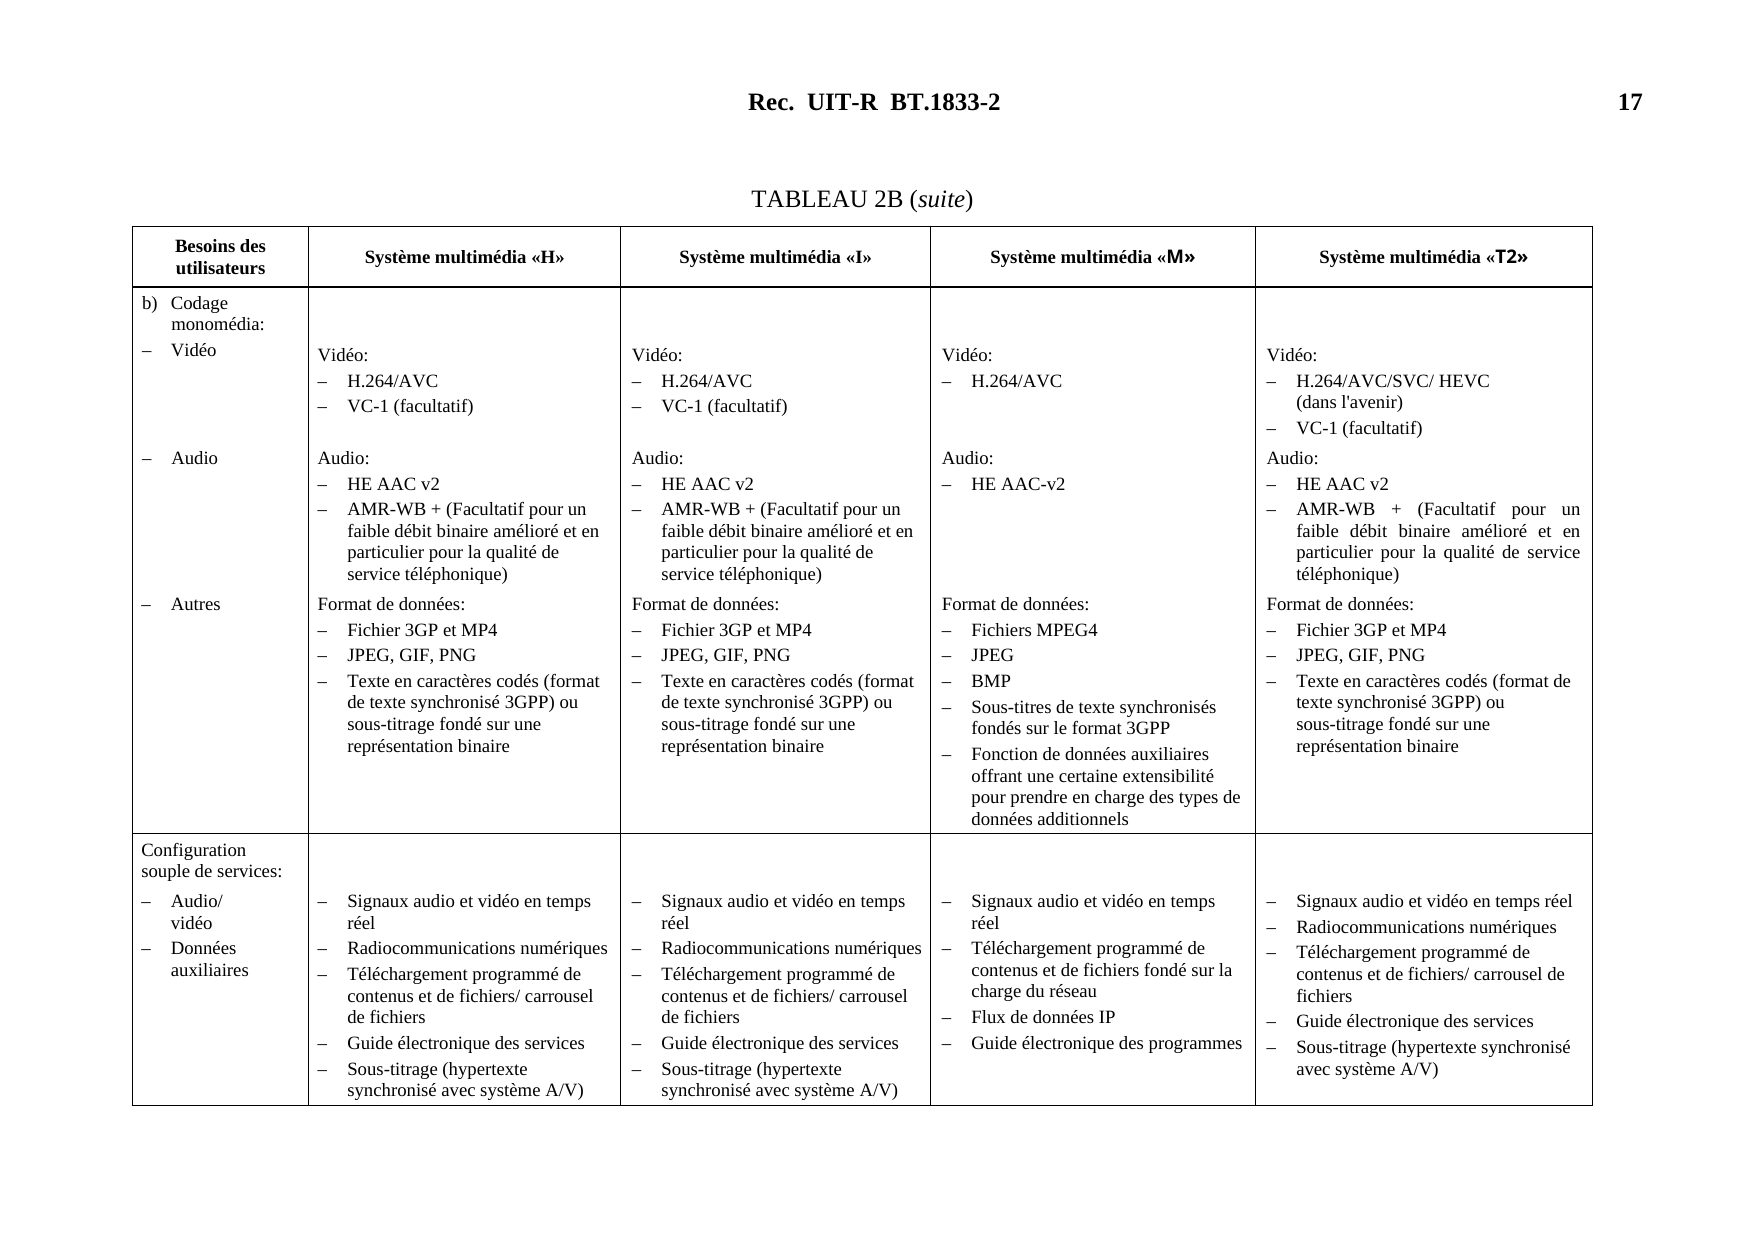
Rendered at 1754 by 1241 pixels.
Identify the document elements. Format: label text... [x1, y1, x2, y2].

table_cell Audio: – HE AAC v2 – AMR-WB + (Facultatif pour un faible débit binaire amélioré et en particulier pour la qualité de service téléphonique) [621, 443, 930, 588]
table_cell Format de données: – Fichier 3GP et MP4 – JPEG, GIF, PNG – Texte en caractères codés (format de texte synchronisé 3GPP) ou sous-titrage fondé sur une représentation binaire [621, 589, 930, 833]
table_cell – Signaux audio et vidéo en temps réel – Téléchargement programmé de contenus et de fichiers fondé sur la charge du réseau – Flux de données IP – Guide électronique des programmes [931, 886, 1255, 1105]
table_cell – Signaux audio et vidéo en temps réel – Radiocommunications numériques – Téléchargement programmé de contenus et de fichiers/ carrousel de fichiers – Guide électronique des services – Sous-titrage (hypertexte synchronisé avec système A/V) [309, 886, 620, 1105]
table_cell Format de données: – Fichiers MPEG4 – JPEG – BMP – Sous-titres de texte synchronisés fondés sur le format 3GPP – Fonction de données auxiliaires offrant une certaine extensibilité pour prendre en charge des types de données additionnels [931, 589, 1255, 833]
table_cell Vidéo: – H.264/AVC/SVC/ HEVC (dans l'avenir) – VC-1 (facultatif) [1256, 288, 1592, 442]
table_cell Configuration souple de services: [133, 834, 308, 886]
table_cell [621, 834, 930, 886]
table_cell Vidéo: – H.264/AVC – VC-1 (facultatif) [309, 288, 620, 442]
table_header Système multimédia «M» [931, 227, 1255, 286]
text TABLEAU 2B (suite) [118, 156, 1606, 213]
table_cell Vidéo: – H.264/AVC – VC-1 (facultatif) [621, 288, 930, 442]
table_cell – Autres [133, 589, 308, 833]
table_header Système multimédia «T2» [1256, 227, 1592, 286]
table_cell – Audio/ vidéo – Données auxiliaires [133, 886, 308, 1105]
table_cell Audio: – HE AAC v2 – AMR-WB + (Facultatif pour un faible débit binaire amélioré et en particulier pour la qualité de service téléphonique) [309, 443, 620, 588]
table_cell – Audio [133, 443, 308, 588]
table_cell Audio: – HE AAC v2 – AMR-WB + (Facultatif pour un faible débit binaire amélioré et en particulier pour la qualité de service téléphonique) [1256, 443, 1592, 588]
table_cell [1256, 834, 1592, 886]
table_cell Vidéo: – H.264/AVC [931, 288, 1255, 442]
table_header Besoins des utilisateurs [133, 227, 308, 286]
table_cell [309, 834, 620, 886]
table_cell b) Codage monomédia: – Vidéo [133, 288, 308, 442]
table_cell Audio: – HE AAC-v2 [931, 443, 1255, 588]
table_cell [931, 834, 1255, 886]
table_cell – Signaux audio et vidéo en temps réel – Radiocommunications numériques – Téléchargement programmé de contenus et de fichiers/ carrousel de fichiers – Guide électronique des services – Sous-titrage (hypertexte synchronisé avec système A/V) [1256, 886, 1592, 1105]
table_cell Format de données: – Fichier 3GP et MP4 – JPEG, GIF, PNG – Texte en caractères codés (format de texte synchronisé 3GPP) ou sous-titrage fondé sur une représentation binaire [1256, 589, 1592, 833]
table_header Système multimédia «I» [621, 227, 930, 286]
table_cell – Signaux audio et vidéo en temps réel – Radiocommunications numériques – Téléchargement programmé de contenus et de fichiers/ carrousel de fichiers – Guide électronique des services – Sous-titrage (hypertexte synchronisé avec système A/V) [621, 886, 930, 1105]
table_header Système multimédia «H» [309, 227, 620, 286]
table_cell Format de données: – Fichier 3GP et MP4 – JPEG, GIF, PNG – Texte en caractères codés (format de texte synchronisé 3GPP) ou sous-titrage fondé sur une représentation binaire [309, 589, 620, 833]
